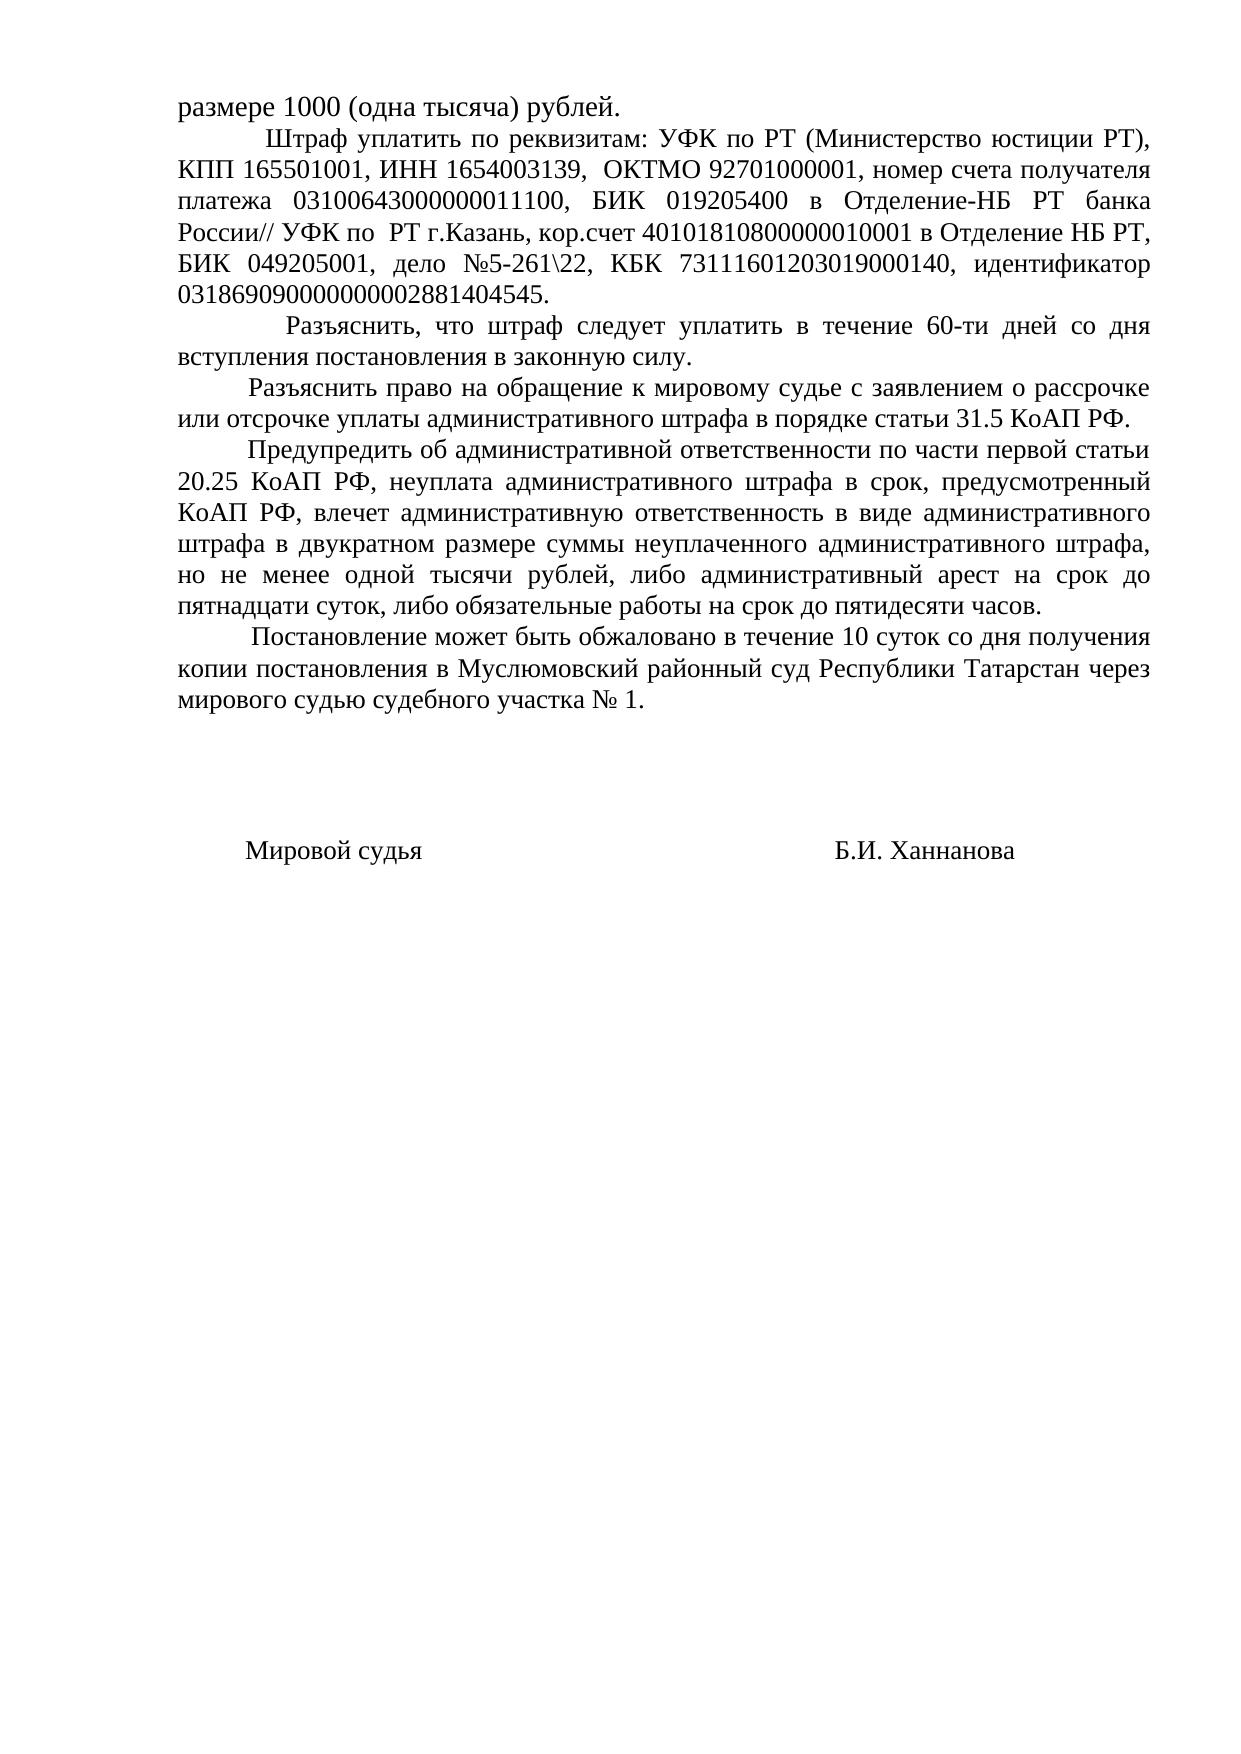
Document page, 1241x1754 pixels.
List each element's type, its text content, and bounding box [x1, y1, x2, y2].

text Предупредить об административной ответственности по части первой статьи 20.25 КоАП РФ, неуплата административного штрафа в срок, предусмотренный КоАП РФ, влечет административную ответственность в виде административного штрафа в двукратном размере суммы неуплаченного административного штрафа, но не менее одной тысячи рублей, либо административный арест на срок до пятнадцати суток, либо обязательные работы на срок до пятидесяти часов. [177, 434, 1152, 621]
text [177, 89, 1152, 122]
text Разъяснить, что штраф следует уплатить в течение 60-ти дней со дня вступления постановления в законную силу. [177, 309, 1152, 371]
text Разъяснить право на обращение к мировому судье с заявлением о рассрочке или отсрочке уплаты административного штрафа в порядке статьи 31.5 КоАП РФ. [177, 371, 1152, 434]
text Мировой судья Б.И. Ханнанова [177, 834, 1152, 865]
text Штраф уплатить по реквизитам: УФК по РТ (Министерство юстиции РТ), КПП 165501001, ИНН 1654003139, ОКТМО 92701000001, номер счета получателя платежа 03100643000000011100, БИК 019205400 в Отделение-НБ РТ банка России// УФК по РТ г.Казань, кор.счет 40101810800000010001 в Отделение НБ РТ, БИК 049205001, дело №5-261\22, КБК 73111601203019000140, идентификатор 031869090000000002881404545. [177, 122, 1152, 309]
text Постановление может быть обжаловано в течение 10 суток со дня получения копии постановления в Муслюмовский районный суд Республики Татарстан через мирового судью судебного участка № 1. [177, 621, 1152, 714]
